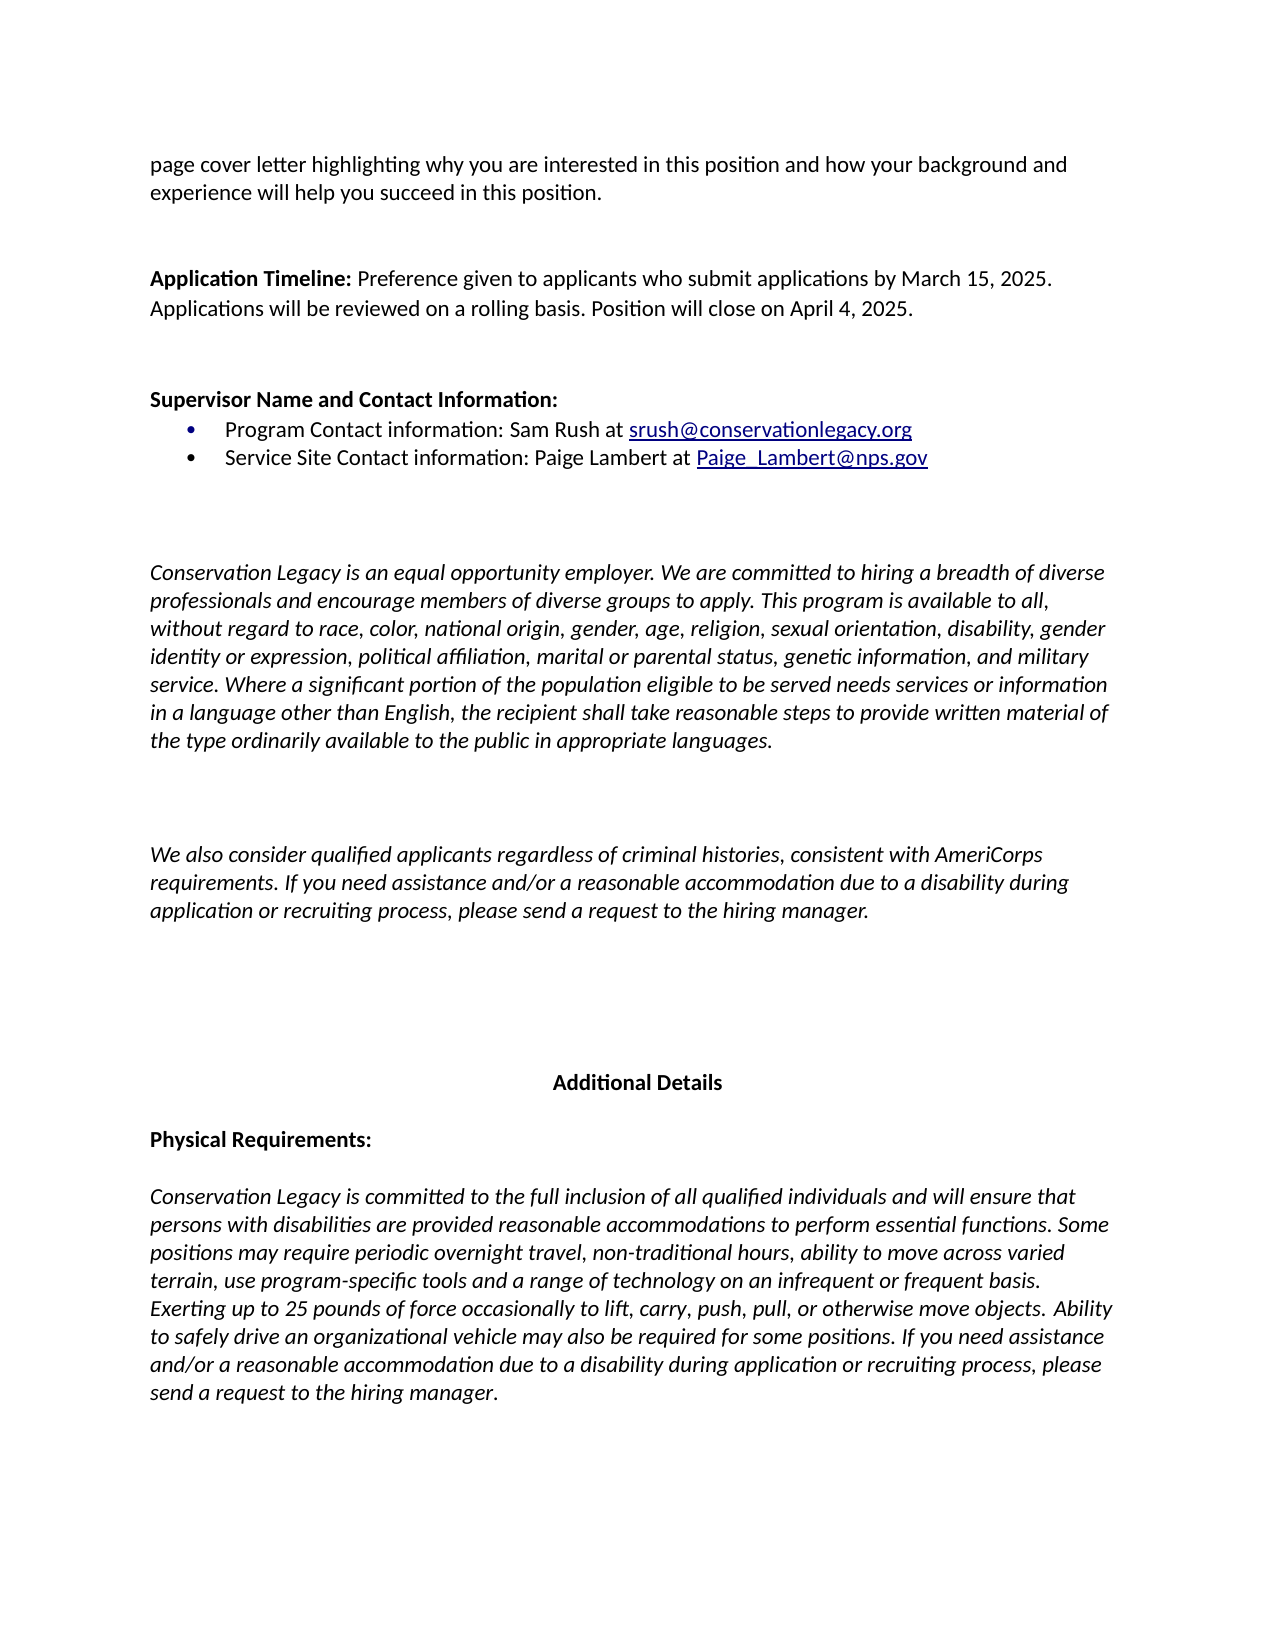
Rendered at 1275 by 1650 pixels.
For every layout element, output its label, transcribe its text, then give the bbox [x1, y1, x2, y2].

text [150, 150, 1125, 206]
list Program Contact information: Sam Rush at srush@conservationlegacy.org [187, 415, 1125, 443]
text Conservation Legacy is committed to the full inclusion of all qualified individuals and will ensure that persons with disabilities are provided reasonable accommodations to perform essential functions. Some positions may require periodic overnight travel, non-traditional hours, ability to move across varied terrain, use program-specific tools and a range of technology on an infrequent or frequent basis. Exerting up to 25 pounds of force occasionally to lift, carry, push, pull, or otherwise move objects. Ability to safely drive an organizational vehicle may also be required for some positions. If you need assistance and/or a reasonable accommodation due to a disability during application or recruiting process, please send a request to the hiring manager. [150, 1182, 1125, 1406]
text We also consider qualified applicants regardless of criminal histories, consistent with AmeriCorps requirements. If you need assistance and/or a reasonable accommodation due to a disability during application or recruiting process, please send a request to the hiring manager. [150, 840, 1125, 924]
text Application Timeline: Preference given to applicants who submit applications by March 15, 2025. Applications will be reviewed on a rolling basis. Position will close on April 4, 2025. [150, 264, 1125, 322]
text Conservation Legacy is an equal opportunity employer. We are committed to hiring a breadth of diverse professionals and encourage members of diverse groups to apply. This program is available to all, without regard to race, color, national origin, gender, age, religion, sexual orientation, disability, gender identity or expression, political affiliation, marital or parental status, genetic information, and military service. Where a significant portion of the population eligible to be served needs services or information in a language other than English, the recipient shall take reasonable steps to provide written material of the type ordinarily available to the public in appropriate languages. [150, 558, 1125, 754]
text Additional Details [150, 1068, 1125, 1096]
text Supervisor Name and Contact Information: [150, 385, 1125, 413]
list Service Site Contact information: Paige Lambert at Paige_Lambert@nps.gov [187, 443, 1125, 471]
text Physical Requirements: [150, 1125, 1125, 1153]
